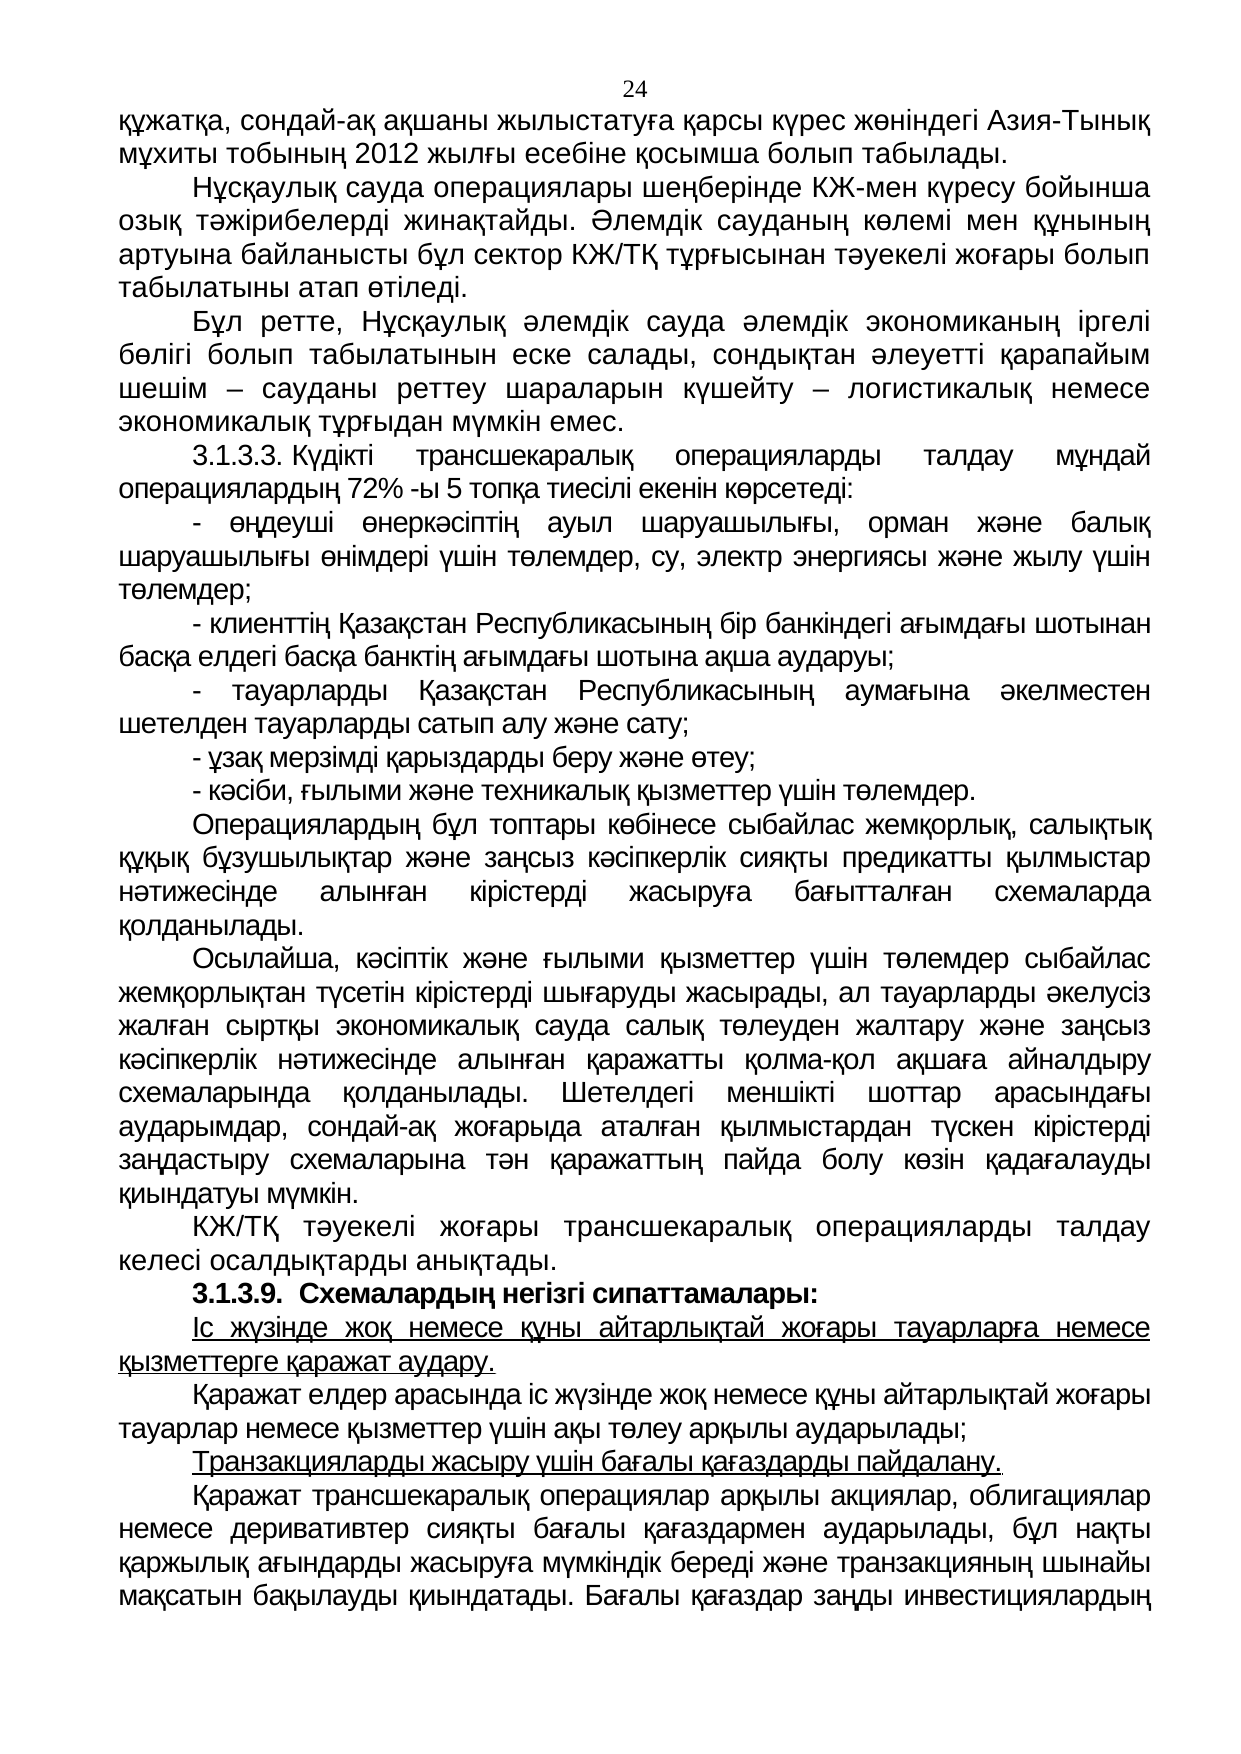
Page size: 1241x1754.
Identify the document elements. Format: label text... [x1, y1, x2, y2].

text - тауарларды Қазақстан Республикасының аумағына әкелместен шетелден тауарларды сатып алу және сату; [118, 673, 1152, 740]
text 3.1.3.3. Күдікті трансшекаралық операцияларды талдау мұндай операциялардың 72% -ы 5 топқа тиесілі екенін көрсетеді: [118, 438, 1152, 505]
text - кәсіби, ғылыми және техникалық қызметтер үшін төлемдер. [118, 773, 1152, 807]
text Операциялардың бұл топтары көбінесе сыбайлас жемқорлық, салықтық құқық бұзушылықтар және заңсыз кәсіпкерлік сияқты предикатты қылмыстар нәтижесінде алынған кірістерді жасыруға бағытталған схемаларда қолданылады. [118, 807, 1152, 941]
text - клиенттің Қазақстан Республикасының бір банкіндегі ағымдағы шотынан басқа елдегі басқа банктің ағымдағы шотына ақша аударуы; [118, 606, 1152, 673]
text Бұл ретте, Нұсқаулық әлемдік сауда әлемдік экономиканың іргелі бөлігі болып табылатынын еске салады, сондықтан әлеуетті қарапайым шешім – сауданы реттеу шараларын күшейту – логистикалық немесе экономикалық тұрғыдан мүмкін емес. [118, 304, 1152, 438]
text Нұсқаулық сауда операциялары шеңберінде КЖ-мен күресу бойынша озық тәжірибелерді жинақтайды. Әлемдік сауданың көлемі мен құнының артуына байланысты бұл сектор КЖ/ТҚ тұрғысынан тәуекелі жоғары болып табылатыны атап өтіледі. [118, 170, 1152, 304]
text Іс жүзінде жоқ немесе құны айтарлықтай жоғары тауарларға немесе қызметтерге қаражат аудару. [118, 1310, 1152, 1377]
text Қаражат елдер арасында іс жүзінде жоқ немесе құны айтарлықтай жоғары тауарлар немесе қызметтер үшін ақы төлеу арқылы аударылады; [118, 1377, 1152, 1444]
text - ұзақ мерзімді қарыздарды беру және өтеу; [118, 740, 1152, 773]
text Осылайша, кәсіптік және ғылыми қызметтер үшін төлемдер сыбайлас жемқорлықтан түсетін кірістерді шығаруды жасырады, ал тауарларды әкелусіз жалған сыртқы экономикалық сауда салық төлеуден жалтару және заңсыз кәсіпкерлік нәтижесінде алынған қаражатты қолма-қол ақшаға айналдыру схемаларында қолданылады. Шетелдегі меншікті шоттар арасындағы аударымдар, сондай-ақ жоғарыда аталған қылмыстардан түскен кірістерді заңдастыру схемаларына тән қаражаттың пайда болу көзін қадағалауды қиындатуы мүмкін. [118, 941, 1152, 1209]
text КЖ/ТҚ тәуекелі жоғары трансшекаралық операцияларды талдау келесі осалдықтарды анықтады. [118, 1209, 1152, 1277]
text Транзакцияларды жасыру үшін бағалы қағаздарды пайдалану. [118, 1444, 1152, 1478]
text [118, 1478, 1152, 1612]
text - өңдеуші өнеркәсіптің ауыл шаруашылығы, орман және балық шаруашылығы өнімдері үшін төлемдер, су, электр энергиясы және жылу үшін төлемдер; [118, 505, 1152, 606]
text 3.1.3.9. Схемалардың негізгі сипаттамалары: [118, 1277, 1152, 1310]
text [118, 103, 1152, 170]
